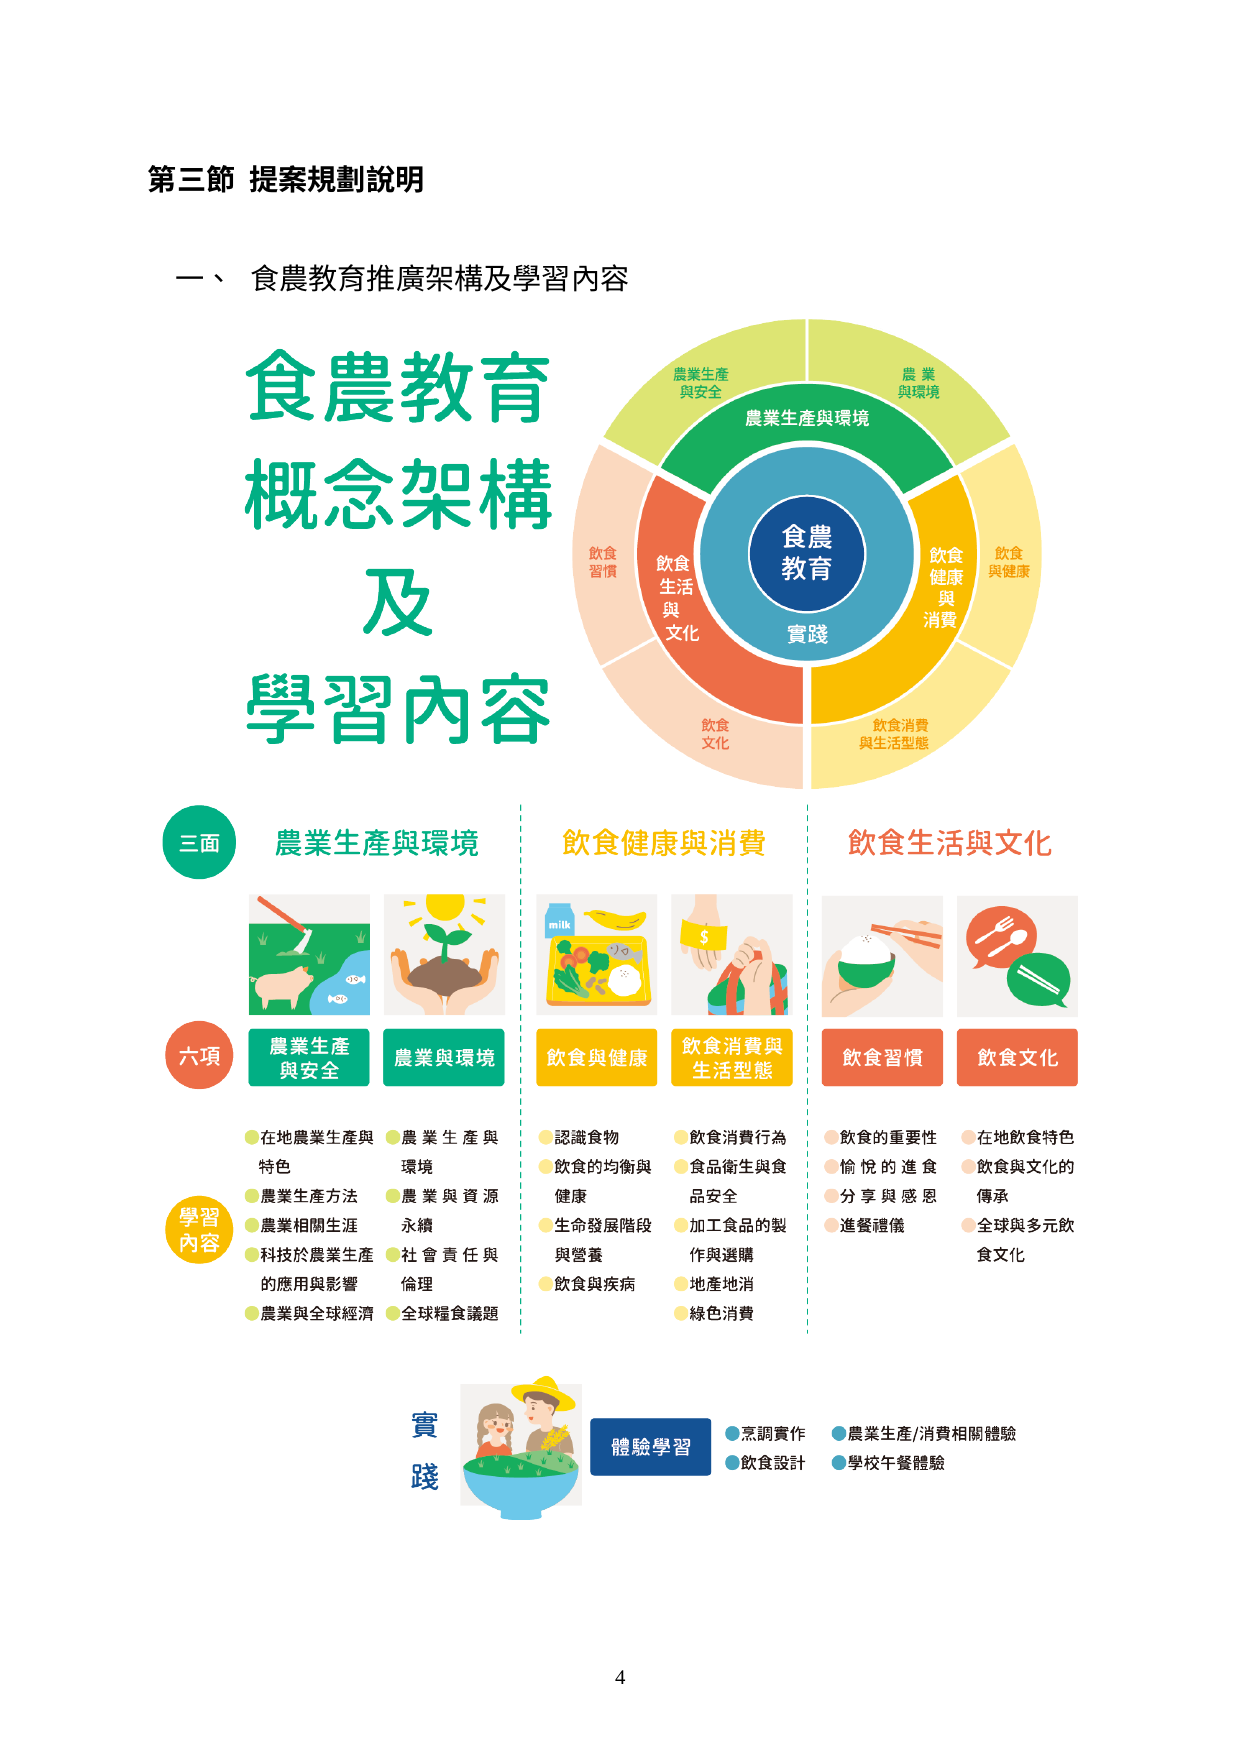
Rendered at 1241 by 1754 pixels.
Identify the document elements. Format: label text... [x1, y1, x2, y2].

picture [162, 316, 1078, 1520]
list 食農教育推廣架構及學習內容 [175, 237, 1122, 316]
list 提案規劃說明 [148, 138, 1122, 217]
